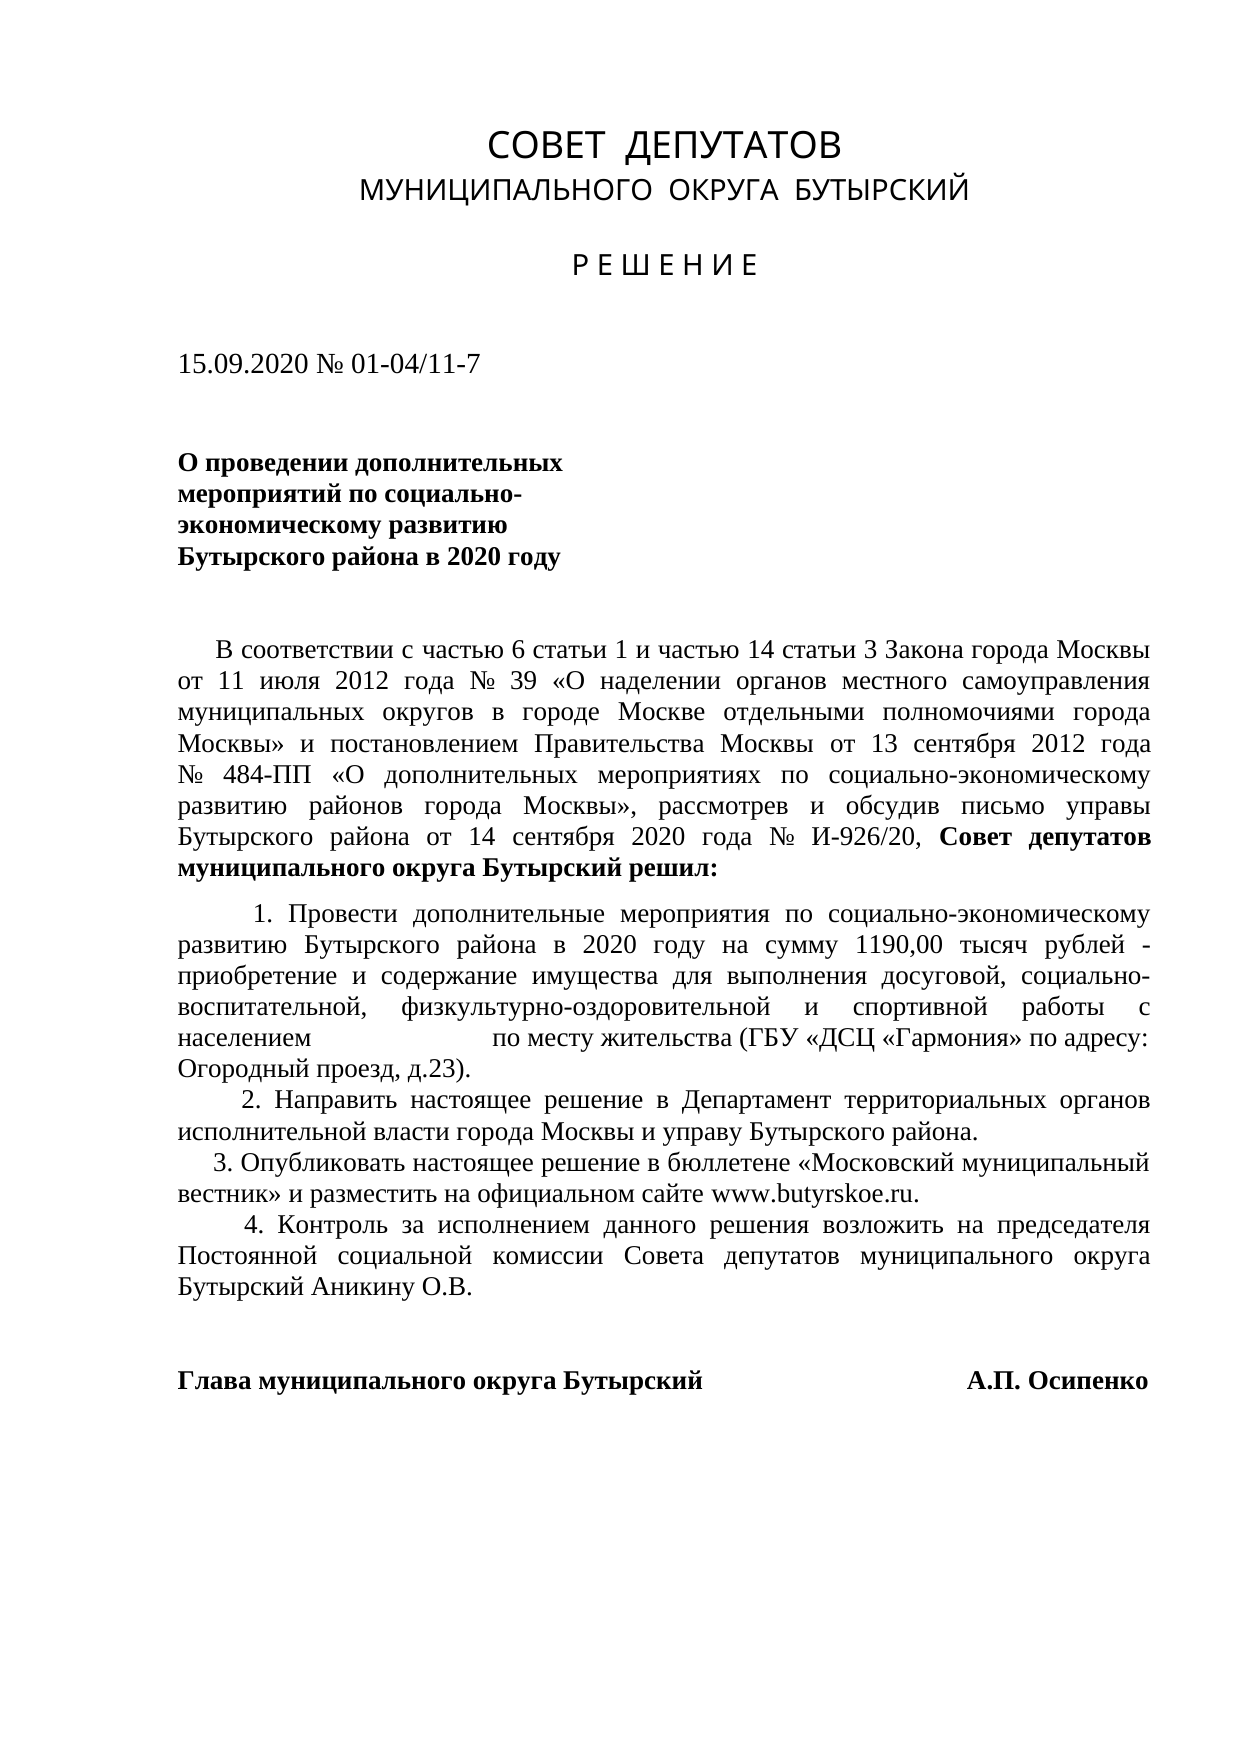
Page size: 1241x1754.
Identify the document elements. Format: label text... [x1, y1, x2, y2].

text 15.09.2020 № 01-04/11-7 [177, 346, 1152, 379]
text экономическому развитию [177, 509, 1152, 540]
text Глава муниципального округа Бутырский А.П. Осипенко [177, 1364, 1152, 1395]
text 4. Контроль за исполнением данного решения возложить на председателя Постоянной социальной комиссии Совета депутатов муниципального округа Бутырский Аникину О.В. [177, 1208, 1152, 1302]
text О проведении дополнительных [177, 446, 1152, 477]
text Р Е Ш Е Н И Е [177, 244, 1152, 284]
text 3. Опубликовать настоящее решение в бюллетене «Московский муниципальный вестник» и разместить на официальном сайте www.butyrskoe.ru. [177, 1146, 1152, 1208]
text мероприятий по социально- [177, 477, 1152, 509]
text Бутырского района в 2020 году [177, 540, 1152, 571]
text МУНИЦИПАЛЬНОГО ОКРУГА БУТЫРСКИЙ [177, 169, 1152, 209]
text 1. Провести дополнительные мероприятия по социально-экономическому развитию Бутырского района в 2020 году на сумму 1190,00 тысяч рублей - приобретение и содержание имущества для выполнения досуговой, социально-воспитательной, физкультурно-оздоровительной и спортивной работы с населением по месту жительства (ГБУ «ДСЦ «Гармония» по адресу: Огородный проезд, д.23). [177, 897, 1152, 1084]
text В соответствии с частью 6 статьи 1 и частью 14 статьи 3 Закона города Москвы от 11 июля 2012 года № 39 «О наделении органов местного самоуправления муниципальных округов в городе Москве отдельными полномочиями города Москвы» и постановлением Правительства Москвы от 13 сентября 2012 года № 484-ПП «О дополнительных мероприятиях по социально-экономическому развитию районов города Москвы», рассмотрев и обсудив письмо управы Бутырского района от 14 сентября 2020 года № И-926/20, Совет депутатов муниципального округа Бутырский решил: [177, 633, 1152, 882]
text 2. Направить настоящее решение в Департамент территориальных органов исполнительной власти города Москвы и управу Бутырского района. [177, 1084, 1152, 1146]
text СОВЕТ ДЕПУТАТОВ [177, 118, 1152, 169]
